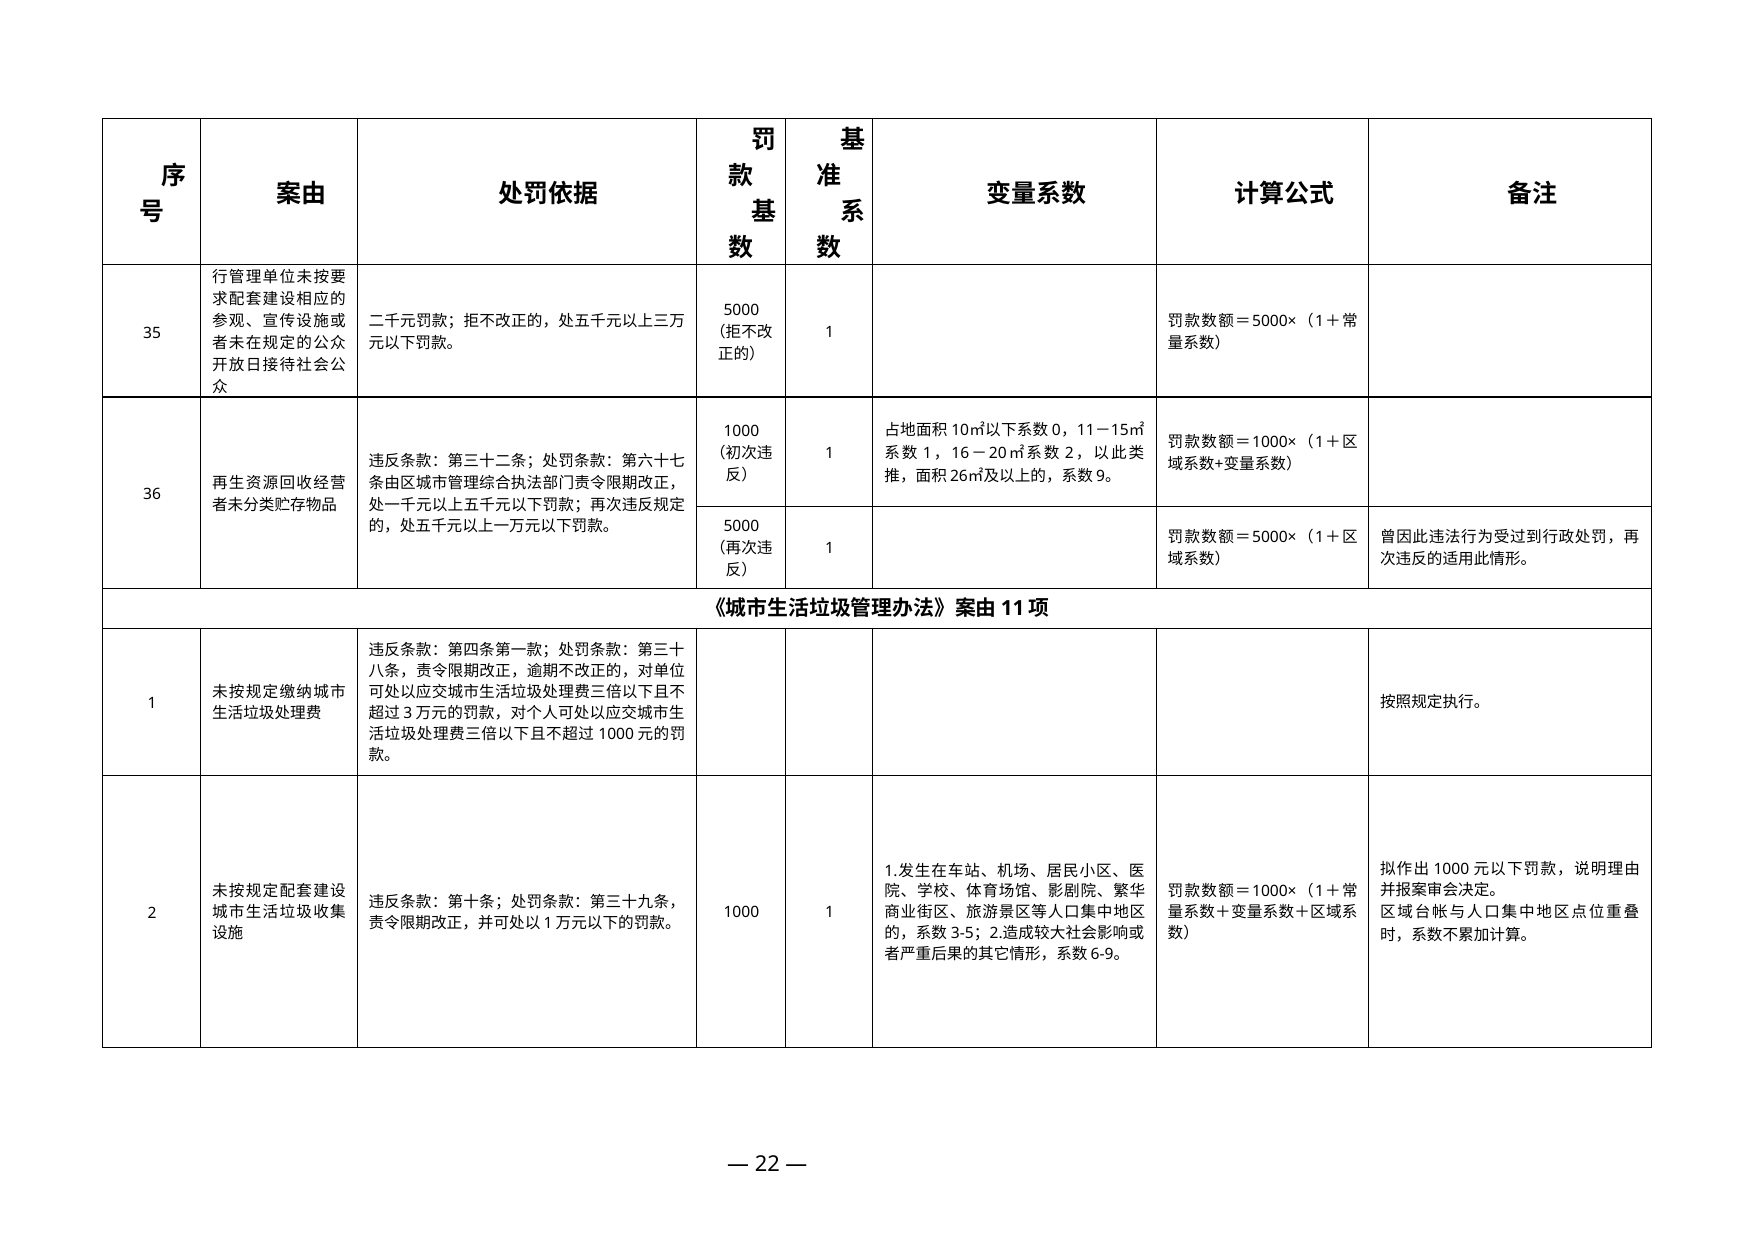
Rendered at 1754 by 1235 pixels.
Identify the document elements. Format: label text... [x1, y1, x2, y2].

table_cell 罚款数额＝5000×（1＋区域系数） [1157, 507, 1368, 587]
table_cell 1000（初次违反） [697, 398, 785, 506]
table_cell [786, 629, 872, 775]
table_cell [358, 265, 696, 396]
table_header 序号 [103, 119, 200, 264]
table_header 计算公式 [1157, 119, 1368, 264]
table_cell 拟作出1000元以下罚款，说明理由并报案审会决定。 区域台帐与人口集中地区点位重叠时，系数不累加计算。 [1369, 776, 1651, 1047]
table_cell 1 [103, 629, 200, 775]
table_cell 罚款数额＝5000×（1＋常量系数） [1157, 265, 1368, 396]
table_cell 36 [103, 398, 200, 587]
table_cell 1000 [697, 776, 785, 1047]
table_cell [1369, 398, 1651, 506]
table_cell 曾因此违法行为受过到行政处罚，再次违反的适用此情形。 [1369, 507, 1651, 587]
table_cell 1 [786, 398, 872, 506]
table_cell 未按规定缴纳城市生活垃圾处理费 [201, 629, 357, 775]
table_header 基准 系数 [786, 119, 872, 264]
table_cell 1 [786, 265, 872, 396]
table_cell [201, 265, 357, 396]
table_cell 1 [786, 507, 872, 587]
table_header 备注 [1369, 119, 1651, 264]
table_cell 5000（拒不改正的） [697, 265, 785, 396]
table_cell [697, 629, 785, 775]
table_cell 5000（再次违反） [697, 507, 785, 587]
table_cell [1157, 629, 1368, 775]
table_header 罚款 基数 [697, 119, 785, 264]
table_cell 罚款数额＝1000×（1＋常量系数＋变量系数＋区域系数） [1157, 776, 1368, 1047]
table_cell [873, 629, 1156, 775]
table_cell 35 [103, 265, 200, 396]
table_cell [873, 507, 1156, 587]
table_cell 《城市生活垃圾管理办法》案由11项 [103, 589, 1651, 627]
table_cell 未按规定配套建设城市生活垃圾收集设施 [201, 776, 357, 1047]
table_cell 违反条款：第十条；处罚条款：第三十九条，责令限期改正，并可处以1万元以下的罚款。 [358, 776, 696, 1047]
table_cell 2 [103, 776, 200, 1047]
table_header 案由 [201, 119, 357, 264]
table_cell 1.发生在车站、机场、居民小区、医院、学校、体育场馆、影剧院、繁华商业街区、旅游景区等人口集中地区的，系数3-5；2.造成较大社会影响或者严重后果的其它情形，系数6-9。 [873, 776, 1156, 1047]
table_cell 按照规定执行。 [1369, 629, 1651, 775]
table_cell 罚款数额＝1000×（1＋区域系数+变量系数） [1157, 398, 1368, 506]
table_cell [873, 265, 1156, 396]
table_cell 1 [786, 776, 872, 1047]
table_cell 违反条款：第三十二条；处罚条款：第六十七条由区城市管理综合执法部门责令限期改正，处一千元以上五千元以下罚款；再次违反规定的，处五千元以上一万元以下罚款。 [358, 398, 696, 587]
table_cell 占地面积10㎡以下系数0，11－15㎡系数1，16－20㎡系数2，以此类推，面积26㎡及以上的，系数9。 [873, 398, 1156, 506]
table_cell 违反条款：第四条第一款；处罚条款：第三十八条，责令限期改正，逾期不改正的，对单位可处以应交城市生活垃圾处理费三倍以下且不超过3万元的罚款，对个人可处以应交城市生活垃圾处理费三倍以下且不超过1000元的罚款。 [358, 629, 696, 775]
table_cell [1369, 265, 1651, 396]
table_header 处罚依据 [358, 119, 696, 264]
table_header 变量系数 [873, 119, 1156, 264]
table_cell 再生资源回收经营者未分类贮存物品 [201, 398, 357, 587]
